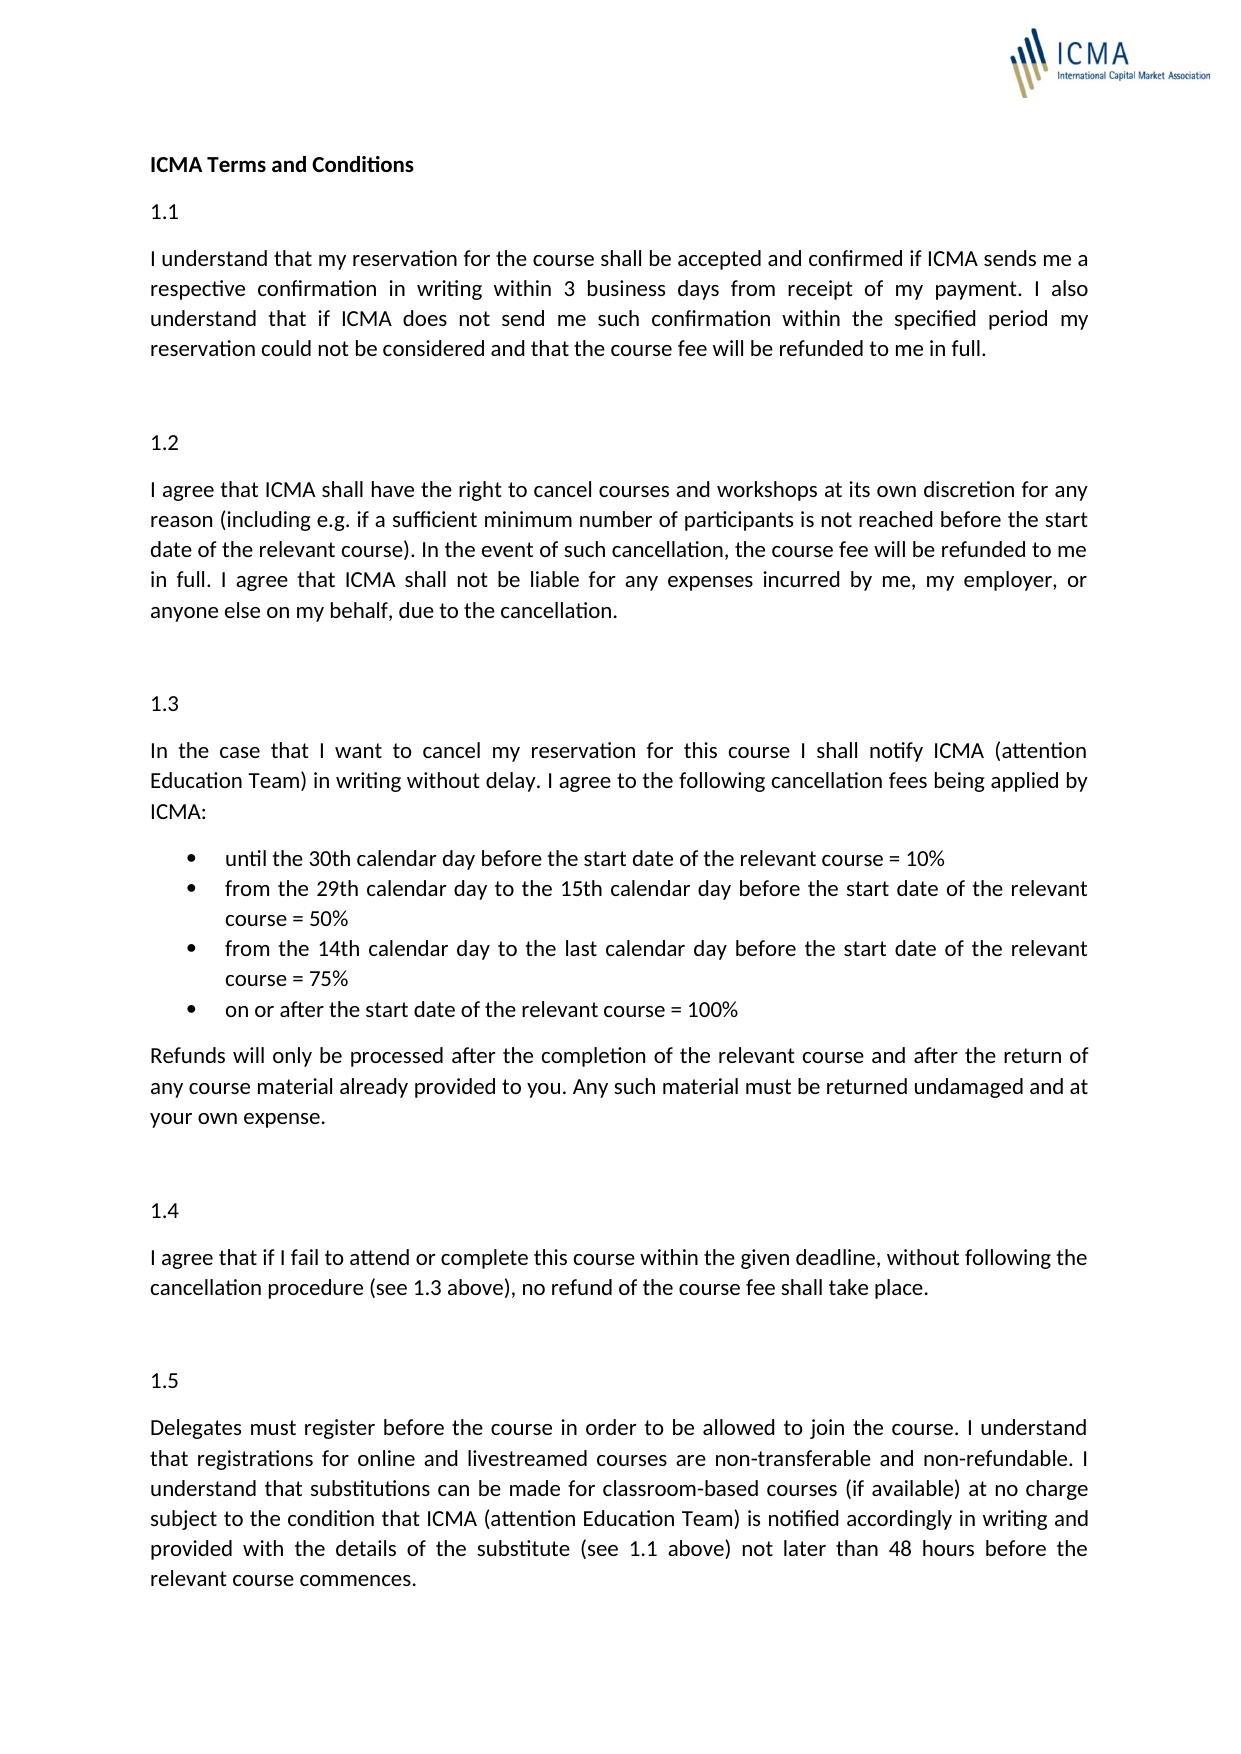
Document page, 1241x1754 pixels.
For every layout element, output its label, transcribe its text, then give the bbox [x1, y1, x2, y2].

text I agree that if I fail to attend or complete this course within the given deadline, without following the cancellation procedure (see 1.3 above), no refund of the course fee shall take place. [150, 1243, 1090, 1301]
list from the 14th calendar day to the last calendar day before the start date of the relevant course = 75% [187, 934, 1090, 993]
text 1.1 [150, 197, 1090, 225]
list from the 29th calendar day to the 15th calendar day before the start date of the relevant course = 50% [187, 874, 1090, 932]
text 1.3 [150, 689, 1090, 718]
text Refunds will only be processed after the completion of the relevant course and after the return of any course material already provided to you. Any such material must be returned undamaged and at your own expense. [150, 1042, 1090, 1130]
text ICMA Terms and Conditions [150, 150, 1090, 178]
text I agree that ICMA shall have the right to cancel courses and workshops at its own discretion for any reason (including e.g. if a sufficient minimum number of participants is not reached before the start date of the relevant course). In the event of such cancellation, the course fee will be refunded to me in full. I agree that ICMA shall not be liable for any expenses incurred by me, my employer, or anyone else on my behalf, due to the cancellation. [150, 475, 1090, 624]
text 1.5 [150, 1367, 1090, 1395]
text I understand that my reservation for the course shall be accepted and confirmed if ICMA sends me a respective confirmation in writing within 3 business days from receipt of my payment. I also understand that if ICMA does not send me such confirmation within the specified period my reservation could not be considered and that the course fee will be refunded to me in full. [150, 244, 1090, 362]
list until the 30th calendar day before the start date of the relevant course = 10% [187, 844, 1090, 872]
text 1.4 [150, 1196, 1090, 1224]
text In the case that I want to cancel my reservation for this course I shall notify ICMA (attention Education Team) in writing without delay. I agree to the following cancellation fees being applied by ICMA: [150, 736, 1090, 825]
list on or after the start date of the relevant course = 100% [187, 995, 1090, 1023]
text Delegates must register before the course in order to be allowed to join the course. I understand that registrations for online and livestreamed courses are non-transferable and non-refundable. I understand that substitutions can be made for classroom-based courses (if available) at no charge subject to the condition that ICMA (attention Education Team) is notified accordingly in writing and provided with the details of the substitute (see 1.1 above) not later than 48 hours before the relevant course commences. [150, 1413, 1090, 1593]
picture [1007, 22, 1211, 98]
text 1.2 [150, 428, 1090, 456]
